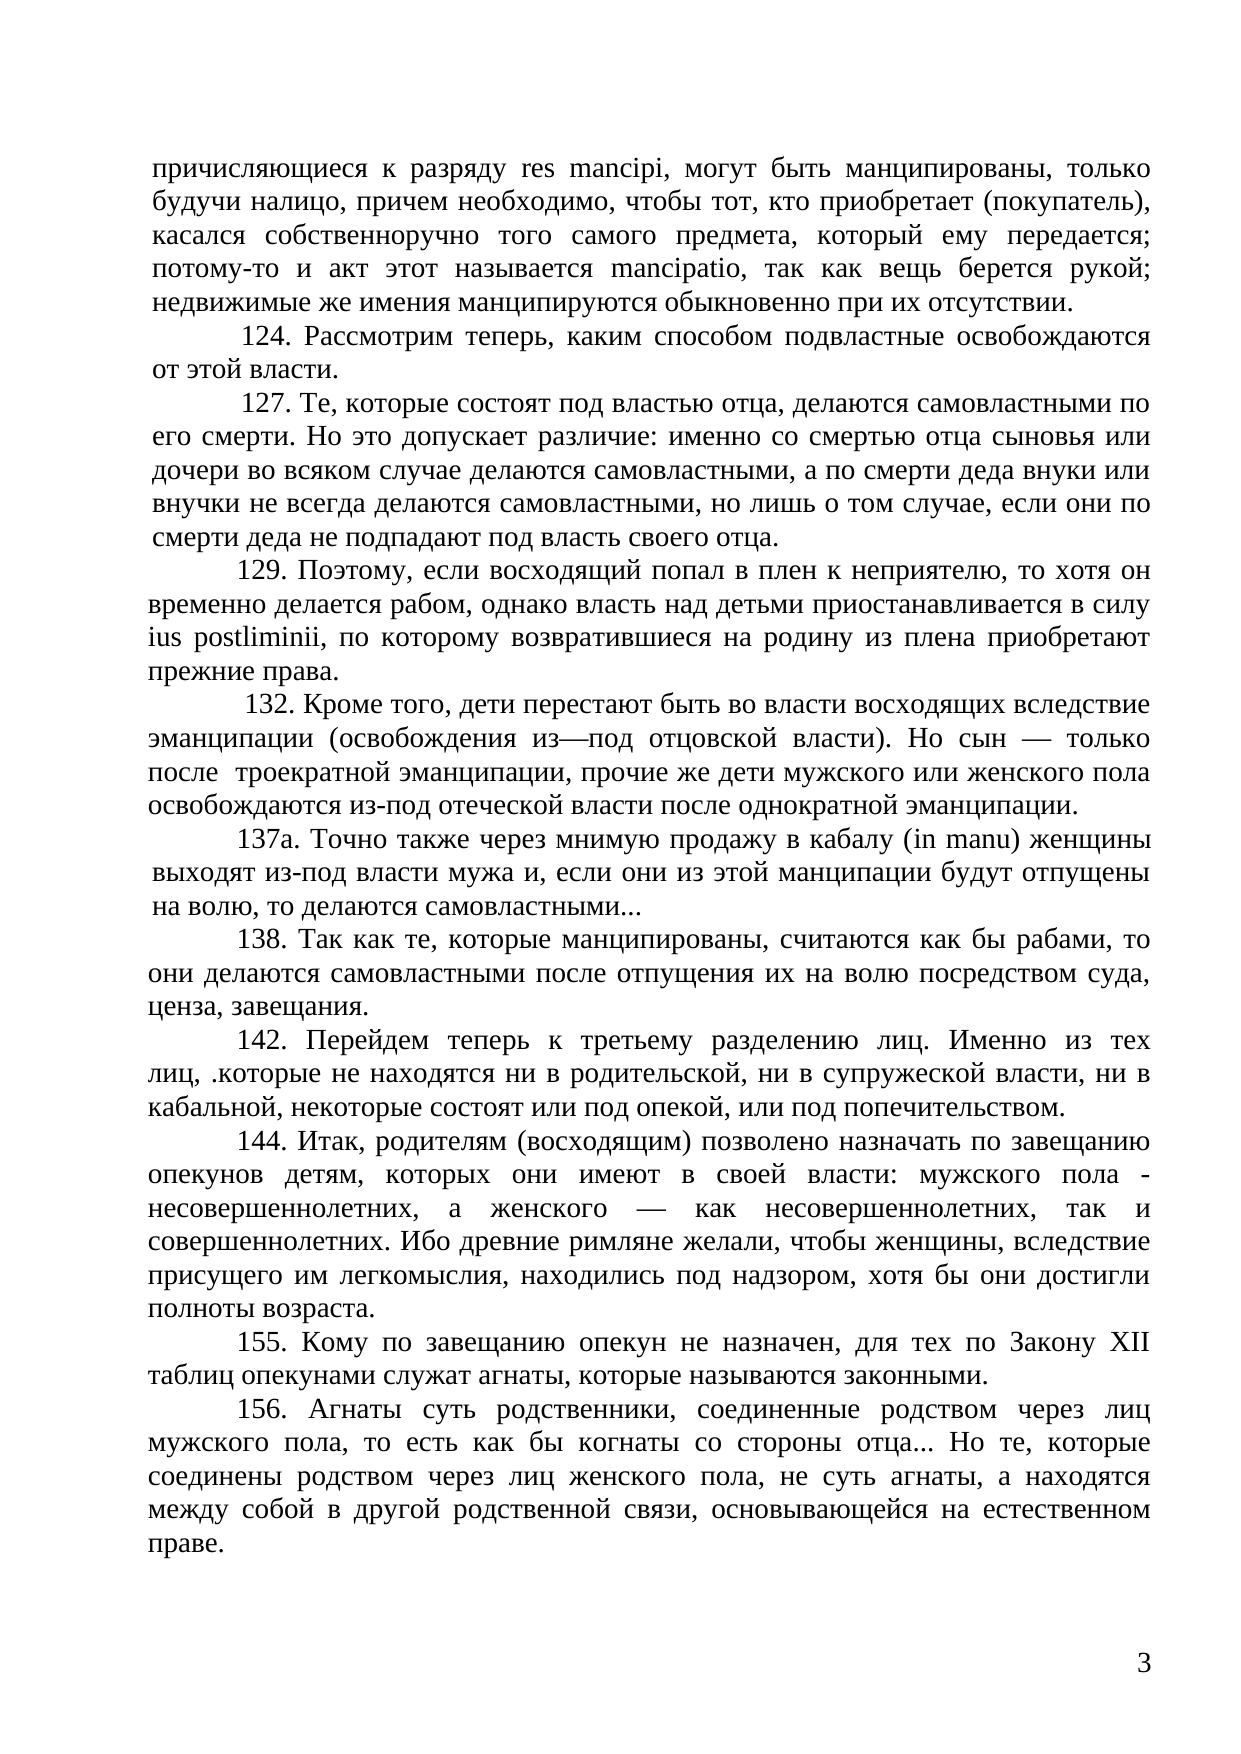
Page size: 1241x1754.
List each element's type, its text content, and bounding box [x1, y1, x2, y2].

text 137а. Точно также через мнимую продажу в кабалу (in manu) женщины выходят из-под власти мужа и, если они из этой манципации будут отпущены на волю, то делаются самовластными... [152, 821, 1152, 921]
text 124. Рассмотрим теперь, каким способом подвластные освобождаются от этой власти. [152, 318, 1152, 385]
text 144. Итак, родителям (восходящим) позволено назначать по завещанию опекунов детям, которых они имеют в своей власти: мужского пола -несовершеннолетних, а женского — как несовершеннолетних, так и совершеннолетних. Ибо древние римляне желали, чтобы женщины, вследствие присущего им легкомыслия, находились под надзором, хотя бы они достигли полноты возраста. [148, 1123, 1152, 1324]
text 142. Перейдем теперь к третьему разделению лиц. Именно из тех лиц, .которые не находятся ни в родительской, ни в супружеской власти, ни в кабальной, некоторые состоят или под опекой, или под попечительством. [148, 1022, 1152, 1123]
text 127. Те, которые состоят под властью отца, делаются самовластными по его смерти. Но это допускает различие: именно со смертью отца сыновья или дочери во всяком случае делаются самовластными, а по смерти деда внуки или внучки не всегда делаются самовластными, но лишь о том случае, если они по смерти деда не подпадают под власть своего отца. [152, 385, 1152, 552]
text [152, 150, 1152, 318]
text 156. Агнаты суть родственники, соединенные родством через лиц мужского пола, то есть как бы когнаты со стороны отца... Но те, которые соединены родством через лиц женского пола, не суть агнаты, а находятся между собой в другой родственной связи, основывающейся на естественном праве. [148, 1391, 1152, 1559]
text 138. Так как те, которые манципированы, считаются как бы рабами, то они делаются самовластными после отпущения их на волю посредством суда, ценза, завещания. [148, 921, 1152, 1022]
text 129. Поэтому, если восходящий попал в плен к неприятелю, то хотя он временно делается рабом, однако власть над детьми приостанавливается в силу ius postliminii, по которому возвратившиеся на родину из плена приобретают прежние права. [148, 552, 1152, 687]
text 155. Кому по завещанию опекун не назначен, для тех по Закону XII таблиц опекунами служат агнаты, которые называются законными. [148, 1324, 1152, 1391]
text 132. Кроме того, дети перестают быть во власти восходящих вследствие эманципации (освобождения из—под отцовской власти). Но сын — только после троекратной эманципации, прочие же дети мужского или женского пола освобождаются из-под отеческой власти после однократной эманципации. [148, 687, 1152, 821]
